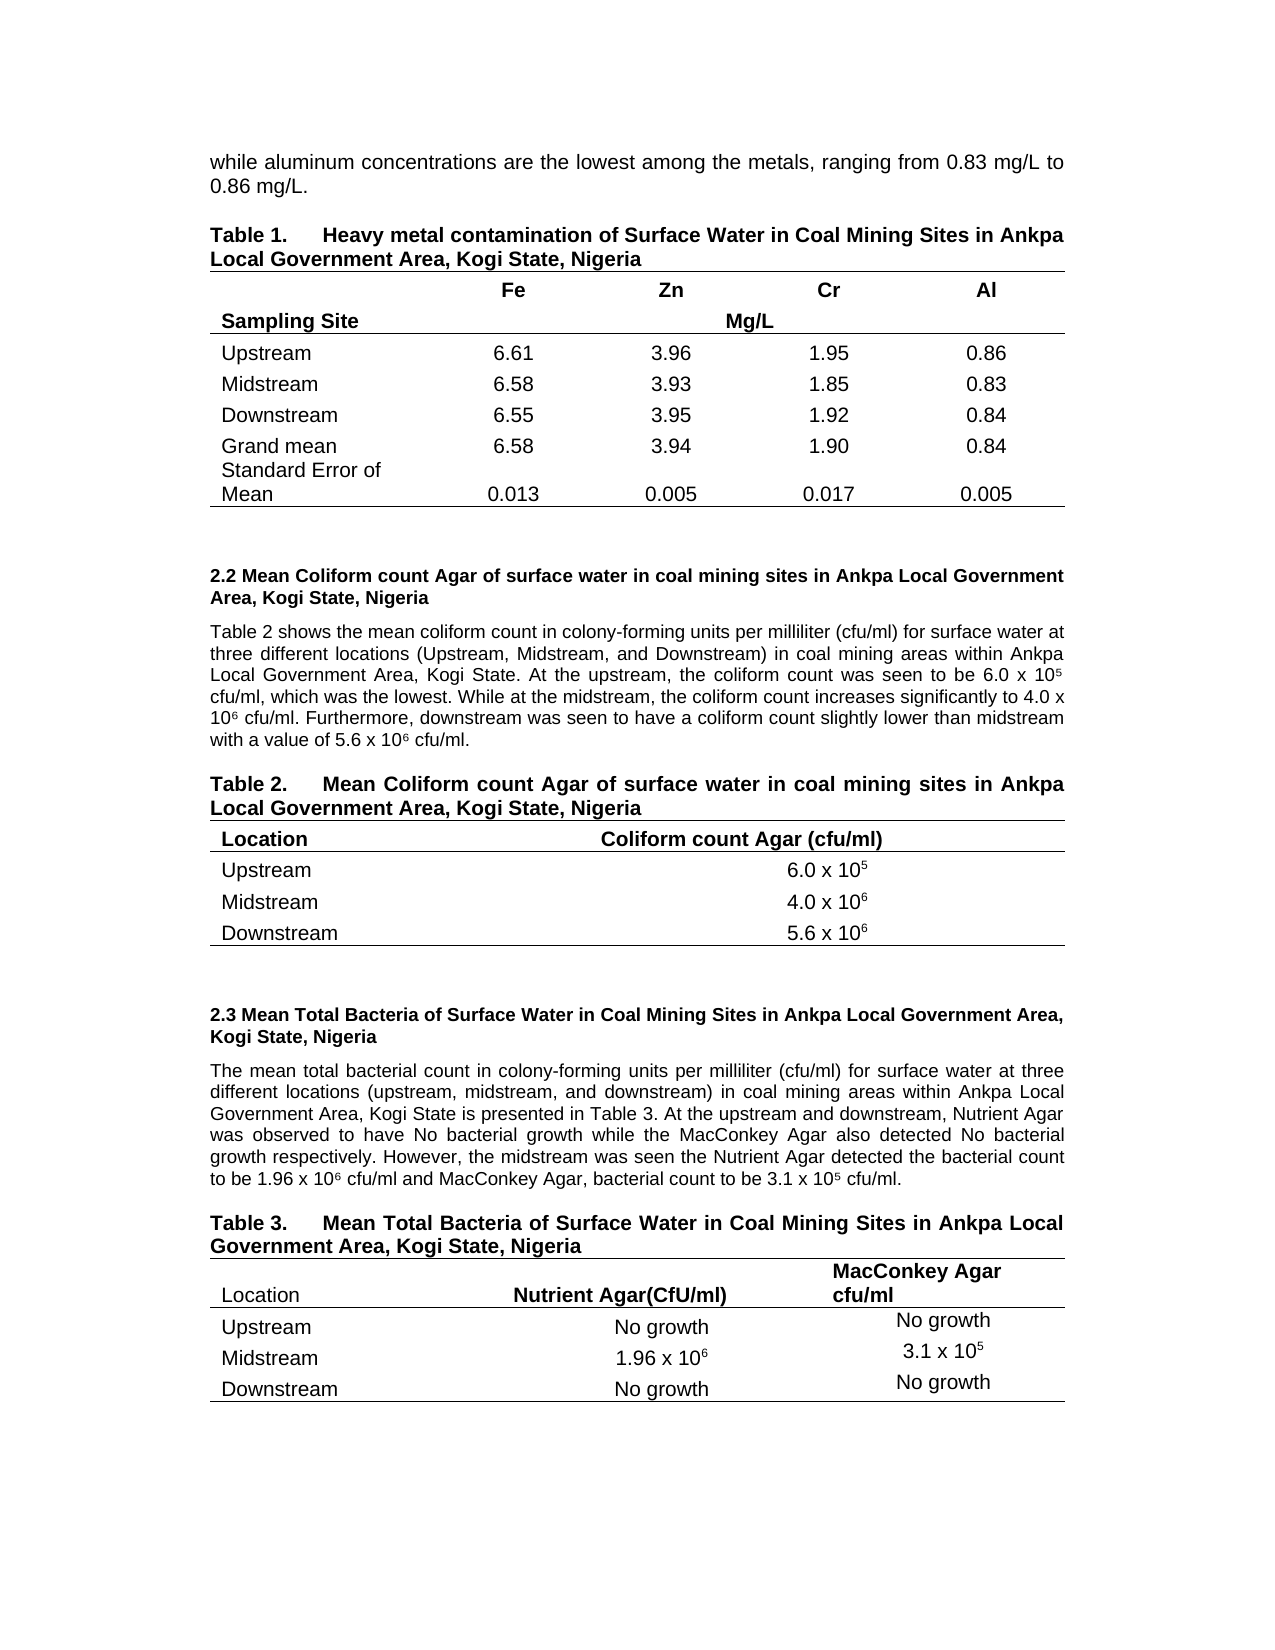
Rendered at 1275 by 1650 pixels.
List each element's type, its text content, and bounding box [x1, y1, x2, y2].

table_cell 5.6 x 106 [589, 914, 1065, 945]
table_cell 6.58 [435, 365, 592, 396]
table_cell 6.58 [435, 427, 592, 458]
table_cell Downstream [210, 914, 589, 945]
table_cell Mg/L [435, 302, 1065, 333]
table_cell No growth [821, 1370, 1065, 1401]
table_header MacConkey Agar cfu/ml [821, 1259, 1065, 1307]
table_header Sampling Site [210, 272, 434, 333]
table_cell 4.0 x 106 [589, 882, 1065, 913]
table_cell Upstream [210, 334, 434, 364]
table_cell 3.93 [592, 365, 750, 396]
table_cell 0.84 [908, 427, 1065, 458]
text Table 1. Heavy metal contamination of Surface Water in Coal Mining Sites in Ankpa Local Government Area, Kogi State, Nigeria [210, 223, 1065, 271]
table_cell 0.005 [592, 458, 750, 506]
table_cell Midstream [210, 882, 589, 913]
table_cell 0.013 [435, 458, 592, 506]
table_cell Midstream [210, 365, 434, 396]
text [210, 150, 1065, 198]
table_cell 1.90 [750, 427, 907, 458]
text Table 2 shows the mean coliform count in colony-forming units per milliliter (cfu/ml) for surface water at three different locations (Upstream, Midstream, and Downstream) in coal mining areas within Ankpa Local Government Area, Kogi State. At the upstream, the coliform count was seen to be 6.0 x 10⁵ cfu/ml, which was the lowest. While at the midstream, the coliform count increases significantly to 4.0 x 10⁶ cfu/ml. Furthermore, downstream was seen to have a coliform count slightly lower than midstream with a value of 5.6 x 10⁶ cfu/ml. [210, 621, 1065, 750]
text 2.2 Mean Coliform count Agar of surface water in coal mining sites in Ankpa Local Government Area, Kogi State, Nigeria [210, 565, 1065, 608]
table_cell 0.84 [908, 396, 1065, 427]
table_cell 6.0 x 105 [589, 852, 1065, 882]
table_cell 3.96 [592, 334, 750, 364]
table_cell 6.55 [435, 396, 592, 427]
table_cell 1.85 [750, 365, 907, 396]
table_cell No growth [821, 1308, 1065, 1338]
table_header Cr [750, 272, 907, 302]
table_cell 3.95 [592, 396, 750, 427]
table_header Al [908, 272, 1065, 302]
table_cell No growth [502, 1370, 821, 1401]
text Table 2. Mean Coliform count Agar of surface water in coal mining sites in Ankpa Local Government Area, Kogi State, Nigeria [210, 772, 1065, 820]
table_cell 3.1 x 105 [821, 1339, 1065, 1370]
text 2.3 Mean Total Bacteria of Surface Water in Coal Mining Sites in Ankpa Local Government Area, Kogi State, Nigeria [210, 1004, 1065, 1047]
table_header Zn [592, 272, 750, 302]
table_header Nutrient Agar(CfU/ml) [502, 1259, 821, 1307]
text Table 3. Mean Total Bacteria of Surface Water in Coal Mining Sites in Ankpa Local Government Area, Kogi State, Nigeria [210, 1210, 1065, 1258]
table_cell Grand mean [210, 427, 434, 458]
table_header Location [210, 821, 589, 851]
table_header Location [210, 1259, 502, 1307]
table_cell 0.86 [908, 334, 1065, 364]
table_cell Upstream [210, 852, 589, 882]
table_cell 1.92 [750, 396, 907, 427]
table_cell 0.005 [908, 458, 1065, 506]
table_cell Standard Error of Mean [210, 458, 434, 506]
table_header Coliform count Agar (cfu/ml) [589, 821, 1065, 851]
table_cell No growth [502, 1308, 821, 1338]
table_cell Downstream [210, 1370, 502, 1401]
table_cell 6.61 [435, 334, 592, 364]
table_cell Downstream [210, 396, 434, 427]
table_cell 1.96 x 106 [502, 1339, 821, 1370]
table_cell Upstream [210, 1308, 502, 1338]
table_cell 0.83 [908, 365, 1065, 396]
table_cell 0.017 [750, 458, 907, 506]
table_cell 1.95 [750, 334, 907, 364]
table_cell 3.94 [592, 427, 750, 458]
text The mean total bacterial count in colony-forming units per milliliter (cfu/ml) for surface water at three different locations (upstream, midstream, and downstream) in coal mining areas within Ankpa Local Government Area, Kogi State is presented in Table 3. At the upstream and downstream, Nutrient Agar was observed to have No bacterial growth while the MacConkey Agar also detected No bacterial growth respectively. However, the midstream was seen the Nutrient Agar detected the bacterial count to be 1.96 x 10⁶ cfu/ml and MacConkey Agar, bacterial count to be 3.1 x 10⁵ cfu/ml. [210, 1059, 1065, 1189]
table_header Fe [435, 272, 592, 302]
table_cell Midstream [210, 1339, 502, 1370]
